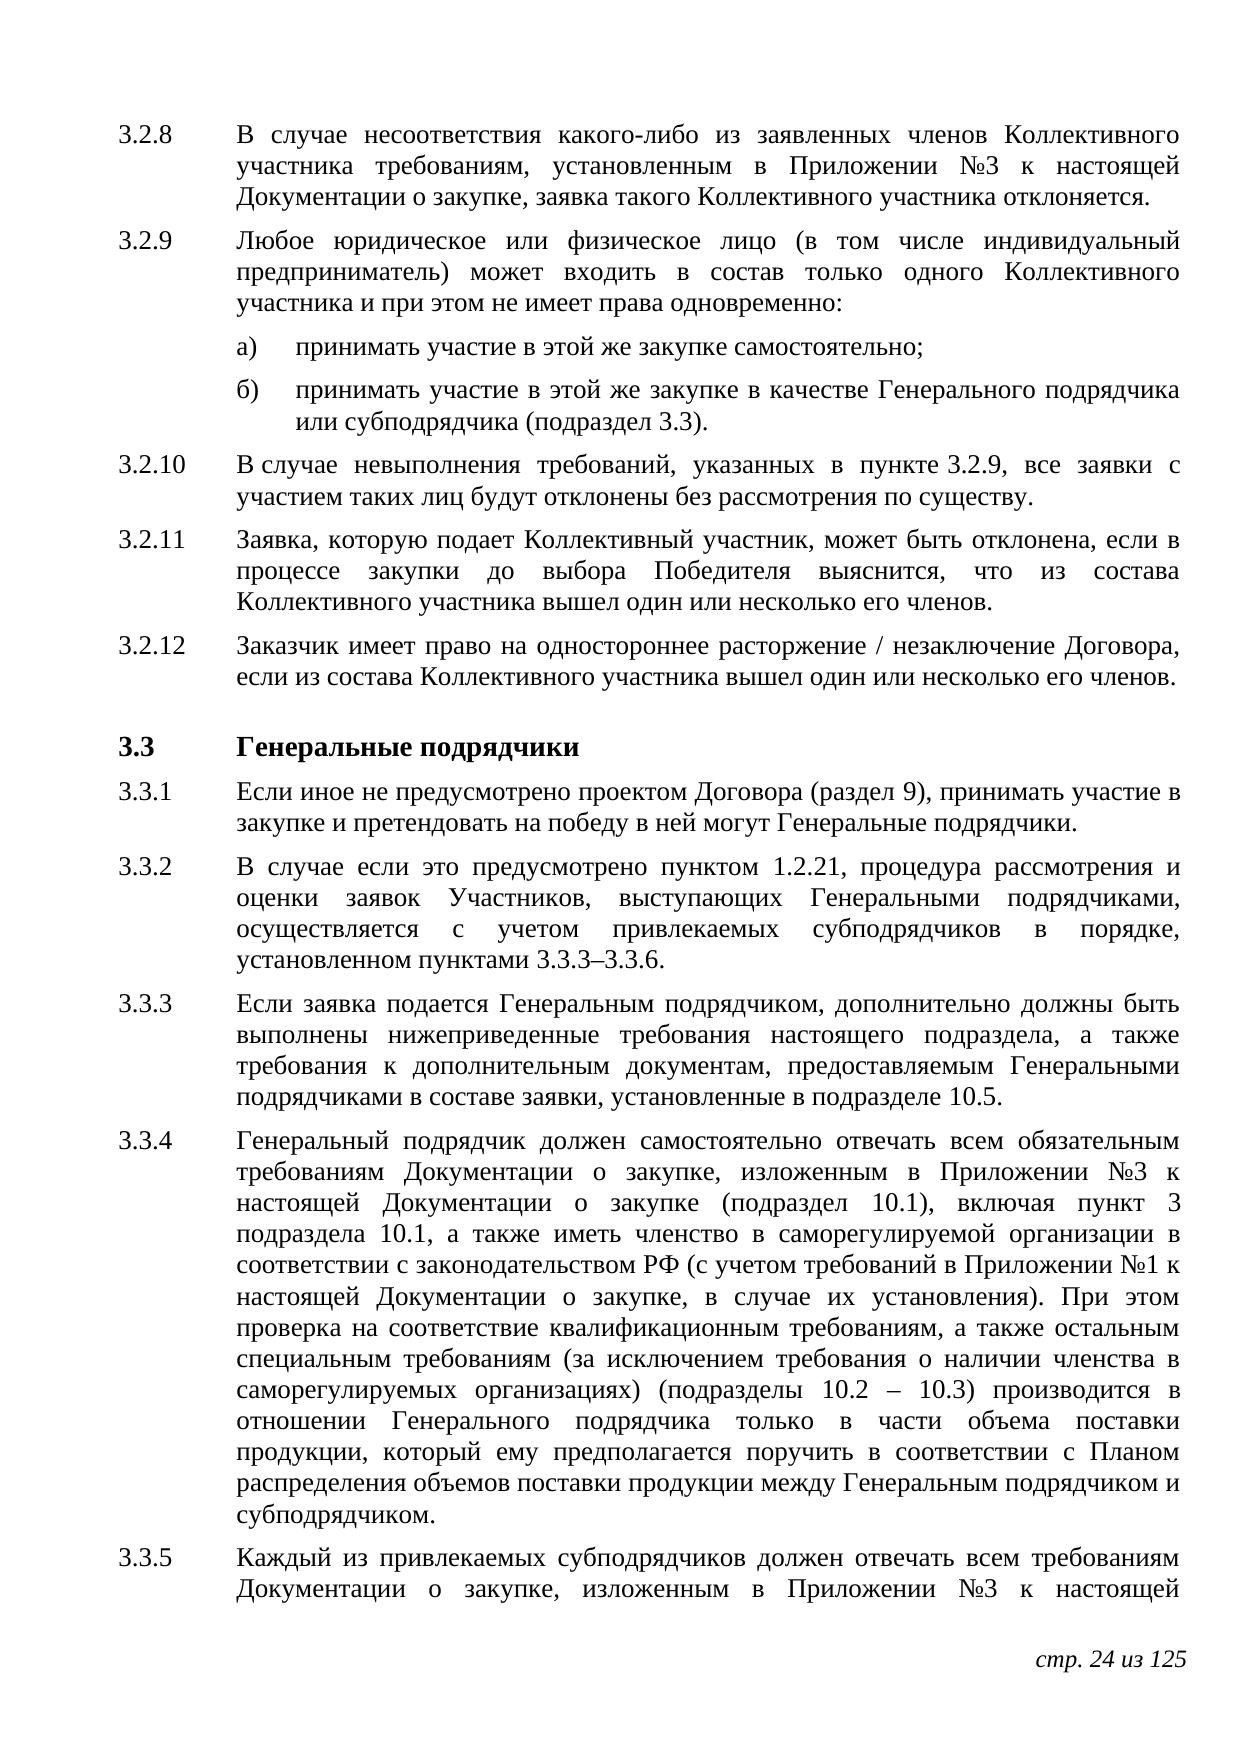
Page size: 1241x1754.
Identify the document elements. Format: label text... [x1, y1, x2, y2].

text Любое юридическое или физическое лицо (в том числе индивидуальный предприниматель) может входить в состав только одного Коллективного участника и при этом не имеет права одновременно: [118, 224, 1181, 317]
text В случае невыполнения требований, указанных в пункте 3.2.9, все заявки с участием таких лиц будут отклонены без рассмотрения по существу. [118, 448, 1181, 511]
text Если заявка подается Генеральным подрядчиком, дополнительно должны быть выполнены нижеприведенные требования настоящего подраздела, а также требования к дополнительным документам, предоставляемым Генеральными подрядчиками в составе заявки, установленные в подразделе 10.5. [118, 987, 1181, 1111]
text Заявка, которую подает Коллективный участник, может быть отклонена, если в процессе закупки до выбора Победителя выяснится, что из состава Коллективного участника вышел один или несколько его членов. [118, 523, 1181, 617]
text принимать участие в этой же закупке в качестве Генерального подрядчика или субподрядчика (подраздел 3.3). [236, 374, 1181, 436]
subtitle Генеральные подрядчики [118, 729, 1181, 762]
text Если иное не предусмотрено проектом Договора (раздел 9), принимать участие в закупке и претендовать на победу в ней могут Генеральные подрядчики. [118, 775, 1181, 837]
text Заказчик имеет право на одностороннее расторжение / незаключение Договора, если из состава Коллективного участника вышел один или несколько его членов. [118, 629, 1181, 691]
text принимать участие в этой же закупке самостоятельно; [236, 330, 1181, 361]
text В случае если это предусмотрено пунктом 1.2.21, процедура рассмотрения и оценки заявок Участников, выступающих Генеральными подрядчиками, осуществляется с учетом привлекаемых субподрядчиков в порядке, установленном пунктами 3.3.3–3.3.6. [118, 850, 1181, 974]
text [118, 1541, 1181, 1604]
text Генеральный подрядчик должен самостоятельно отвечать всем обязательным требованиям Документации о закупке, изложенным в Приложении №3 к настоящей Документации о закупке (подраздел 10.1), включая пункт 3 подраздела 10.1, а также иметь членство в саморегулируемой организации в соответствии с законодательством РФ (с учетом требований в Приложении №1 к настоящей Документации о закупке, в случае их установления). При этом проверка на соответствие квалификационным требованиям, а также остальным специальным требованиям (за исключением требования о наличии членства в саморегулируемых организациях) (подразделы 10.2 – 10.3) производится в отношении Генерального подрядчика только в части объема поставки продукции, который ему предполагается поручить в соответствии с Планом распределения объемов поставки продукции между Генеральным подрядчиком и субподрядчиком. [118, 1124, 1181, 1529]
text В случае несоответствия какого-либо из заявленных членов Коллективного участника требованиям, установленным в Приложении №3 к настоящей Документации о закупке, заявка такого Коллективного участника отклоняется. [118, 118, 1181, 212]
